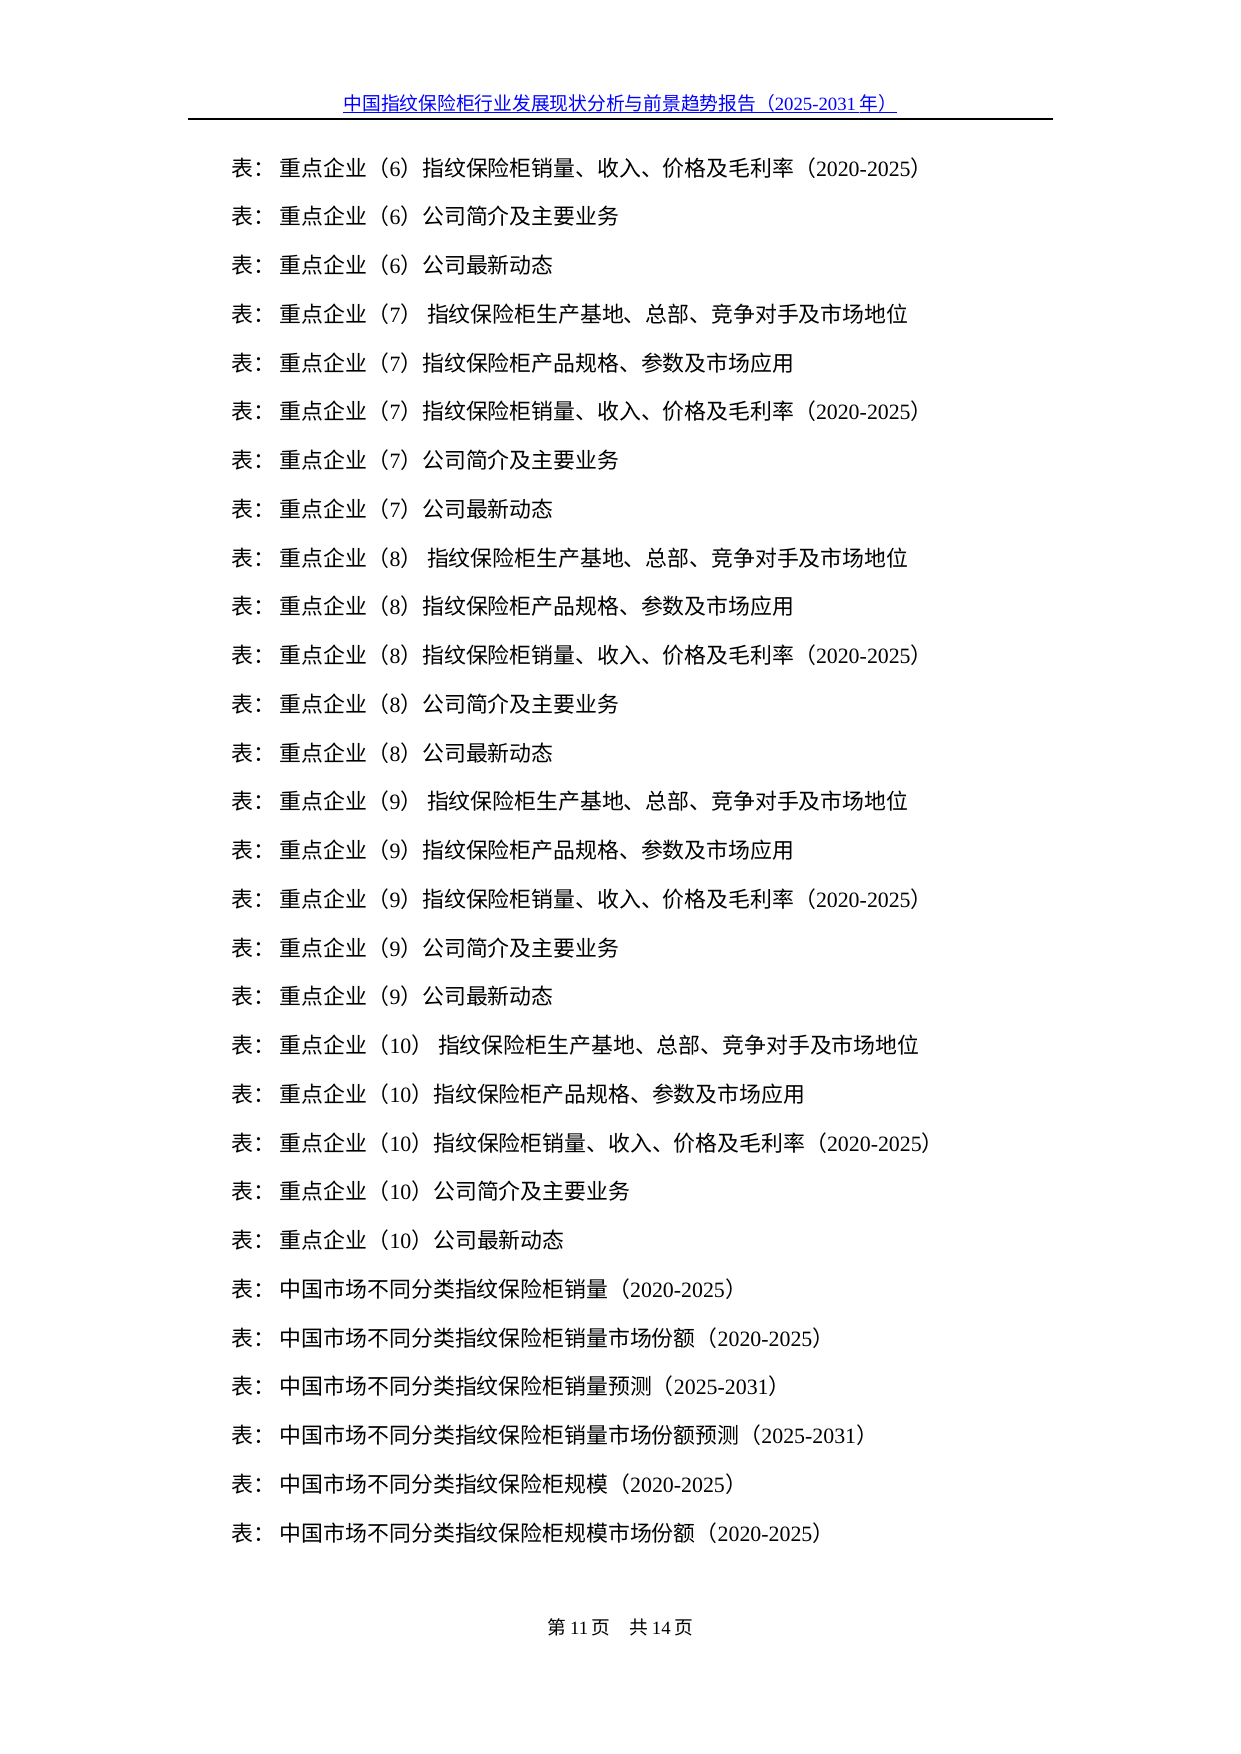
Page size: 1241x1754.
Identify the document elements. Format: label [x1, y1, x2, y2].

text [187, 150, 1053, 1548]
